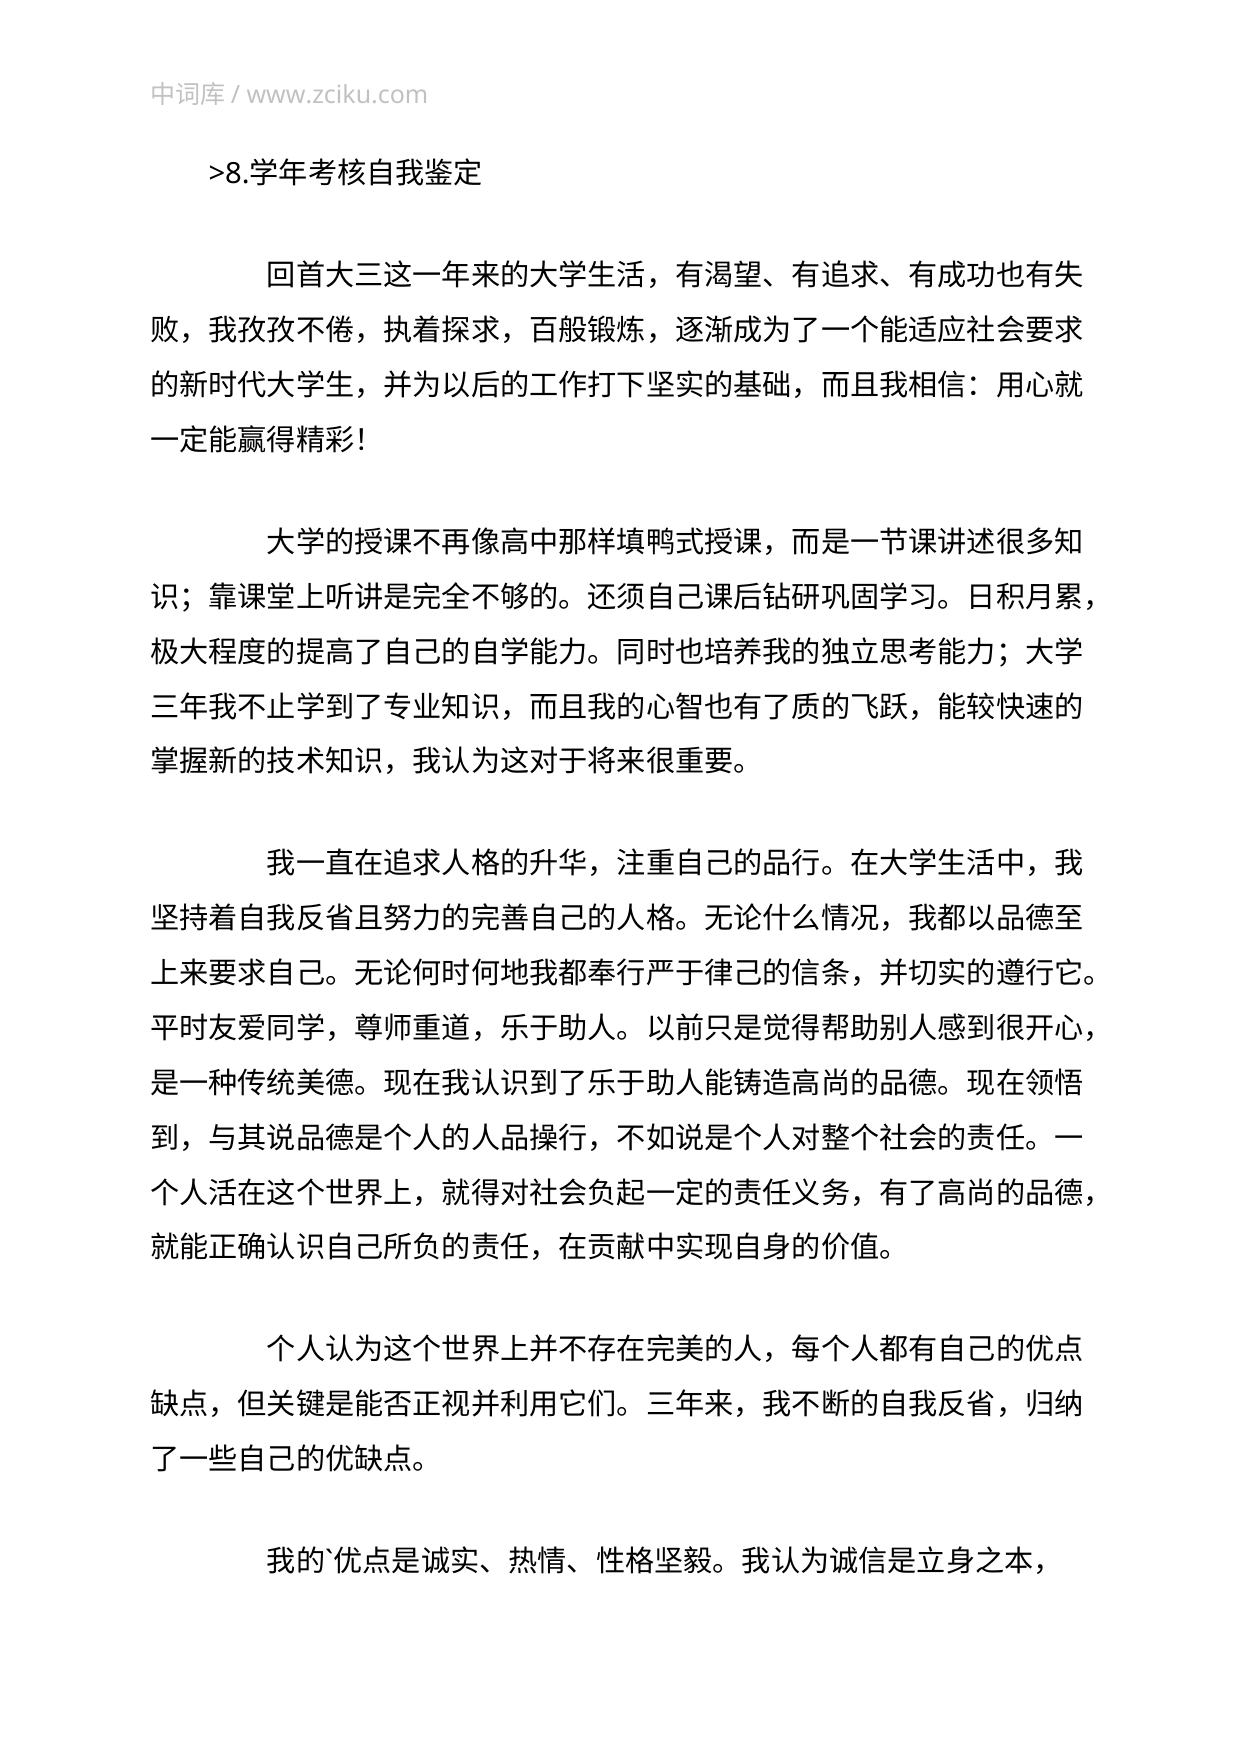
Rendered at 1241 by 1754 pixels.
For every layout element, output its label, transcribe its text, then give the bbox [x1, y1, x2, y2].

text 我一直在追求人格的升华，注重自己的品行。在大学生活中，我坚持着自我反省且努力的完善自己的人格。无论什么情况，我都以品德至上来要求自己。无论何时何地我都奉行严于律己的信条，并切实的遵行它。平时友爱同学，尊师重道，乐于助人。以前只是觉得帮助别人感到很开心，是一种传统美德。现在我认识到了乐于助人能铸造高尚的品德。现在领悟到，与其说品德是个人的人品操行，不如说是个人对整个社会的责任。一个人活在这个世界上，就得对社会负起一定的责任义务，有了高尚的品德，就能正确认识自己所负的责任，在贡献中实现自身的价值。 [150, 840, 1090, 1266]
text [150, 1537, 1090, 1580]
text 个人认为这个世界上并不存在完美的人，每个人都有自己的优点缺点，但关键是能否正视并利用它们。三年来，我不断的自我反省，归纳了一些自己的优缺点。 [150, 1326, 1090, 1478]
text 大学的授课不再像高中那样填鸭式授课，而是一节课讲述很多知识；靠课堂上听讲是完全不够的。还须自己课后钻研巩固学习。日积月累，极大程度的提高了自己的自学能力。同时也培养我的独立思考能力；大学三年我不止学到了专业知识，而且我的心智也有了质的飞跃，能较快速的掌握新的技术知识，我认为这对于将来很重要。 [150, 518, 1090, 780]
text 回首大三这一年来的大学生活，有渴望、有追求、有成功也有失败，我孜孜不倦，执着探求，百般锻炼，逐渐成为了一个能适应社会要求的新时代大学生，并为以后的工作打下坚实的基础，而且我相信：用心就一定能赢得精彩！ [150, 252, 1090, 459]
text >8.学年考核自我鉴定 [150, 150, 1090, 192]
